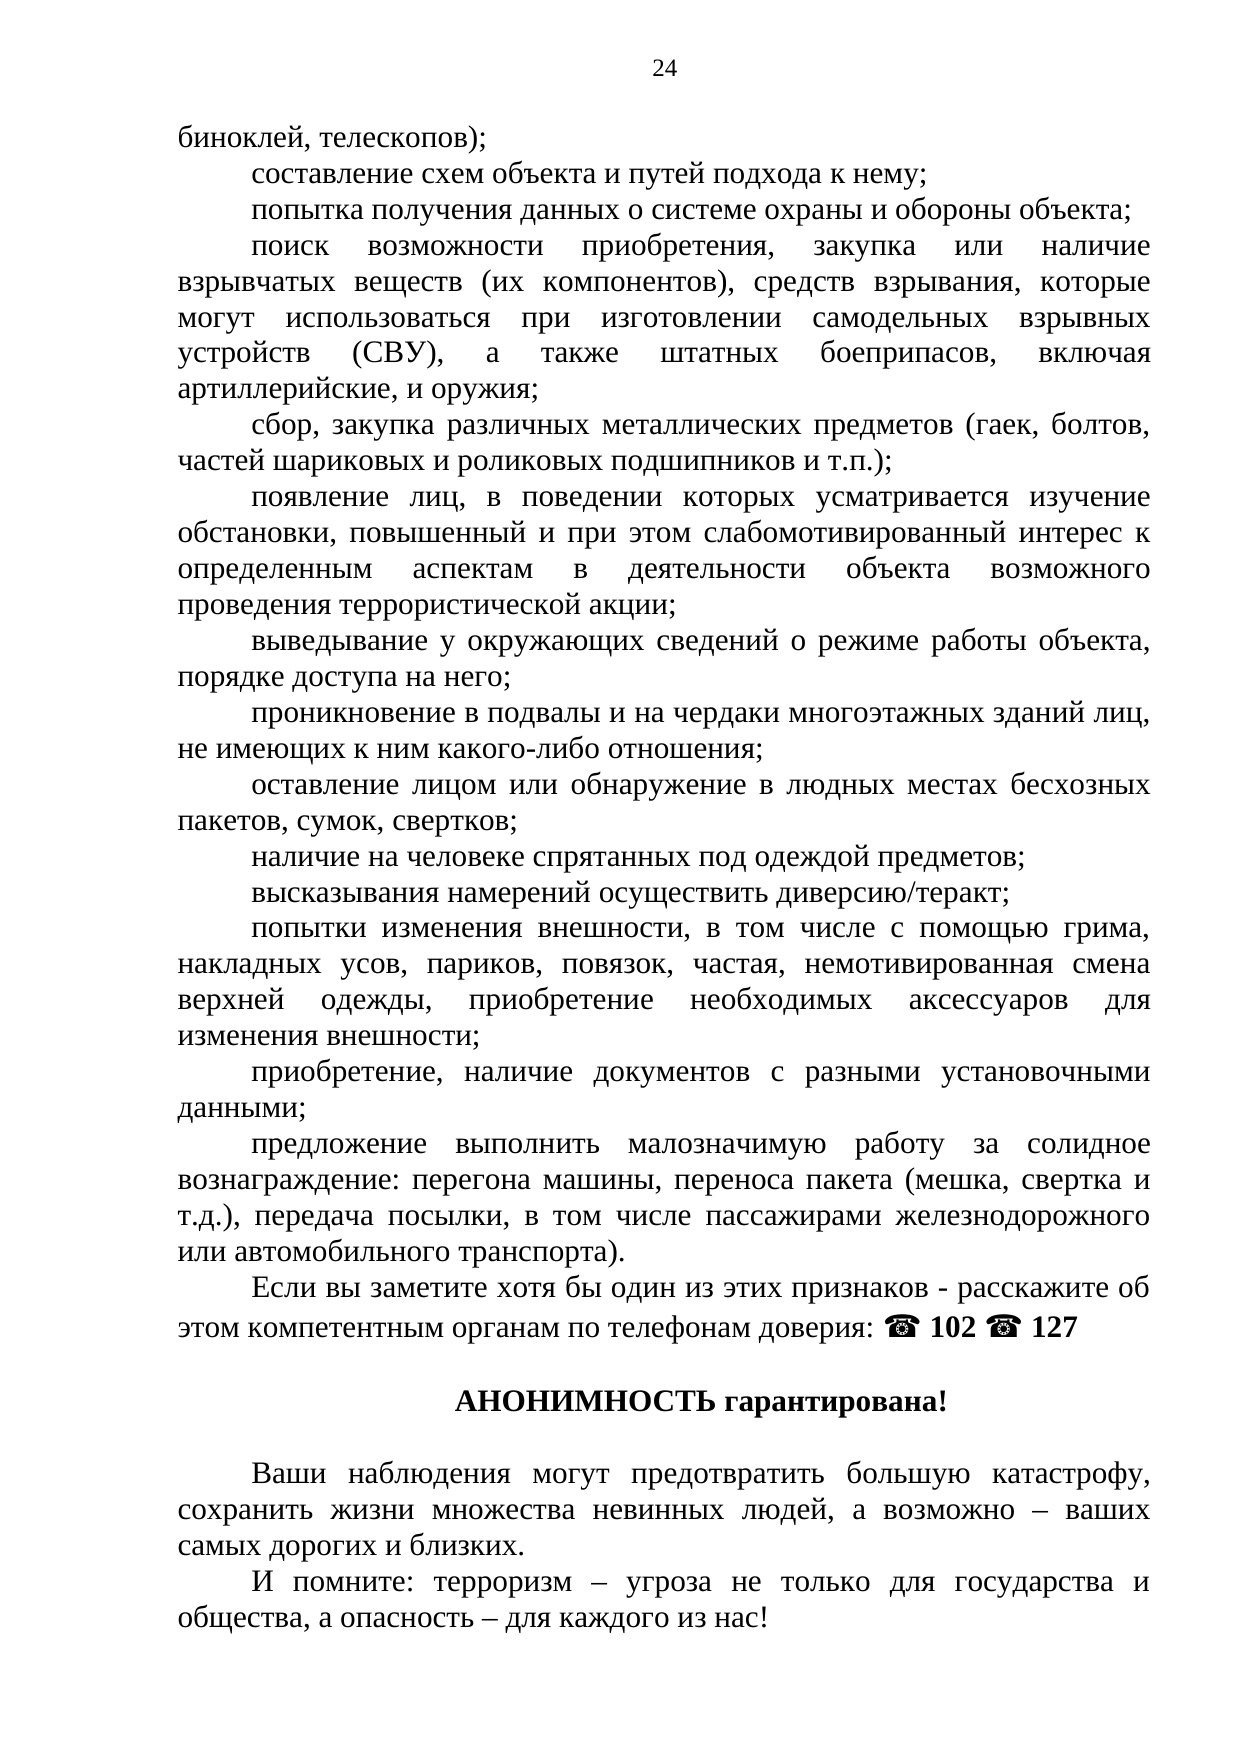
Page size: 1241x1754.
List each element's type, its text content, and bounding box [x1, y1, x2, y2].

text сбор, закупка различных металлических предметов (гаек, болтов, частей шариковых и роликовых подшипников и т.п.); [177, 406, 1152, 477]
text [177, 118, 1152, 154]
text поиск возможности приобретения, закупка или наличие взрывчатых веществ (их компонентов), средств взрывания, которые могут использоваться при изготовлении самодельных взрывных устройств (СВУ), а также штатных боеприпасов, включая артиллерийские, и оружия; [177, 226, 1152, 406]
text оставление лицом или обнаружение в людных местах бесхозных пакетов, сумок, свертков; [177, 765, 1152, 837]
text предложение выполнить малозначимую работу за солидное вознаграждение: перегона машины, переноса пакета (мешка, свертка и т.д.), передача посылки, в том числе пассажирами железнодорожного или автомобильного транспорта). [177, 1124, 1152, 1268]
text И помните: терроризм – угроза не только для государства и общества, а опасность – для каждого из нас! [177, 1562, 1152, 1634]
text приобретение, наличие документов с разными установочными данными; [177, 1052, 1152, 1124]
text высказывания намерений осуществить диверсию/теракт; [177, 873, 1152, 909]
text проникновение в подвалы и на чердаки многоэтажных зданий лиц, не имеющих к ним какого-либо отношения; [177, 693, 1152, 765]
text Если вы заметите хотя бы один из этих признаков - расскажите об этом компетентным органам по телефонам доверия: ☎️ 102 ☎️ 127 [177, 1268, 1152, 1347]
text Ваши наблюдения могут предотвратить большую катастрофу, сохранить жизни множества невинных людей, а возможно – ваших самых дорогих и близких. [177, 1454, 1152, 1562]
text составление схем объекта и путей подхода к нему; [177, 154, 1152, 190]
text попытка получения данных о системе охраны и обороны объекта; [177, 190, 1152, 226]
text АНОНИМНОСТЬ гарантирована! [177, 1383, 1152, 1418]
text появление лиц, в поведении которых усматривается изучение обстановки, повышенный и при этом слабомотивированный интерес к определенным аспектам в деятельности объекта возможного проведения террористической акции; [177, 477, 1152, 621]
text попытки изменения внешности, в том числе с помощью грима, накладных усов, париков, повязок, частая, немотивированная смена верхней одежды, приобретение необходимых аксессуаров для изменения внешности; [177, 909, 1152, 1052]
text выведывание у окружающих сведений о режиме работы объекта, порядке доступа на него; [177, 621, 1152, 693]
text наличие на человеке спрятанных под одеждой предметов; [177, 837, 1152, 873]
